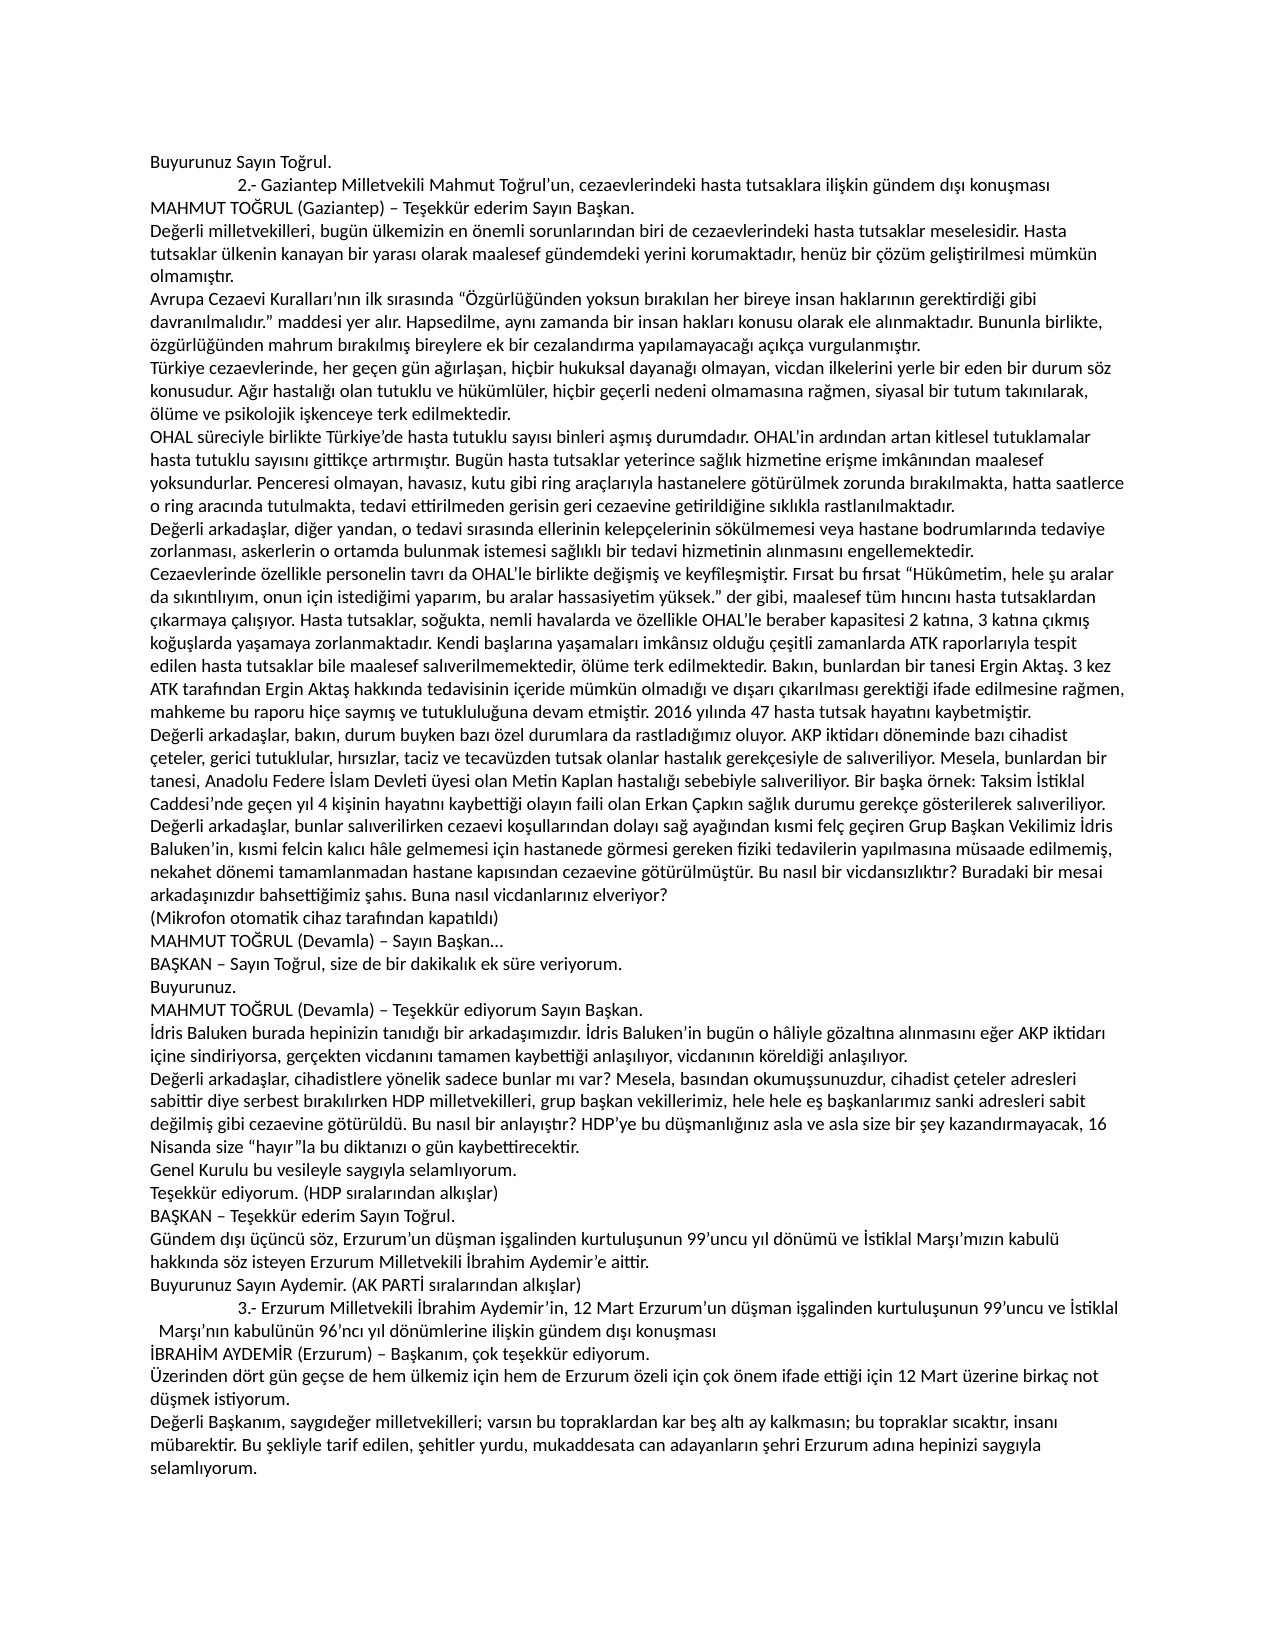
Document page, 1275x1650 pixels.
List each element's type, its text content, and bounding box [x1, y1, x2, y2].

text Cezaevlerinde özellikle personelin tavrı da OHAL’le birlikte değişmiş ve keyfîleşmiştir. Fırsat bu fırsat “Hükûmetim, hele şu aralar da sıkıntılıyım, onun için istediğimi yaparım, bu aralar hassasiyetim yüksek.” der gibi, maalesef tüm hıncını hasta tutsaklardan çıkarmaya çalışıyor. Hasta tutsaklar, soğukta, nemli havalarda ve özellikle OHAL’le beraber kapasitesi 2 katına, 3 katına çıkmış koğuşlarda yaşamaya zorlanmaktadır. Kendi başlarına yaşamaları imkânsız olduğu çeşitli zamanlarda ATK raporlarıyla tespit edilen hasta tutsaklar bile maalesef salıverilmemektedir, ölüme terk edilmektedir. Bakın, bunlardan bir tanesi Ergin Aktaş. 3 kez ATK tarafından Ergin Aktaş hakkında tedavisinin içeride mümkün olmadığı ve dışarı çıkarılması gerektiği ifade edilmesine rağmen, mahkeme bu raporu hiçe saymış ve tutukluluğuna devam etmiştir. 2016 yılında 47 hasta tutsak hayatını kaybetmiştir. [150, 562, 1125, 723]
text Genel Kurulu bu vesileyle saygıyla selamlıyorum. [150, 1158, 1125, 1181]
text İdris Baluken burada hepinizin tanıdığı bir arkadaşımızdır. İdris Baluken’in bugün o hâliyle gözaltına alınmasını eğer AKP iktidarı içine sindiriyorsa, gerçekten vicdanını tamamen kaybettiği anlaşılıyor, vicdanının köreldiği anlaşılıyor. [150, 1021, 1125, 1067]
text 3.- Erzurum Milletvekili İbrahim Aydemir’in, 12 Mart Erzurum’un düşman işgalinden kurtuluşunun 99’uncu ve İstiklal Marşı’nın kabulünün 96’ncı yıl dönümlerine ilişkin gündem dışı konuşması [158, 1296, 1118, 1342]
text Değerli milletvekilleri, bugün ülkemizin en önemli sorunlarından biri de cezaevlerindeki hasta tutsaklar meselesidir. Hasta tutsaklar ülkenin kanayan bir yarası olarak maalesef gündemdeki yerini korumaktadır, henüz bir çözüm geliştirilmesi mümkün olmamıştır. [150, 219, 1125, 287]
text 2.- Gaziantep Milletvekili Mahmut Toğrul’un, cezaevlerindeki hasta tutsaklara ilişkin gündem dışı konuşması [158, 173, 1118, 196]
text Teşekkür ediyorum. (HDP sıralarından alkışlar) [150, 1181, 1125, 1204]
text BAŞKAN – Sayın Toğrul, size de bir dakikalık ek süre veriyorum. [150, 952, 1125, 975]
text Değerli arkadaşlar, bunlar salıverilirken cezaevi koşullarından dolayı sağ ayağından kısmi felç geçiren Grup Başkan Vekilimiz İdris Baluken’in, kısmi felcin kalıcı hâle gelmemesi için hastanede görmesi gereken fiziki tedavilerin yapılmasına müsaade edilmemiş, nekahet dönemi tamamlanmadan hastane kapısından cezaevine götürülmüştür. Bu nasıl bir vicdansızlıktır? Buradaki bir mesai arkadaşınızdır bahsettiğimiz şahıs. Buna nasıl vicdanlarınız elveriyor? [150, 814, 1125, 906]
text Değerli arkadaşlar, cihadistlere yönelik sadece bunlar mı var? Mesela, basından okumuşsunuzdur, cihadist çeteler adresleri sabittir diye serbest bırakılırken HDP milletvekilleri, grup başkan vekillerimiz, hele hele eş başkanlarımız sanki adresleri sabit değilmiş gibi cezaevine götürüldü. Bu nasıl bir anlayıştır? HDP’ye bu düşmanlığınız asla ve asla size bir şey kazandırmayacak, 16 Nisanda size “hayır”la bu diktanızı o gün kaybettirecektir. [150, 1067, 1125, 1158]
text Buyurunuz. [150, 975, 1125, 998]
text Üzerinden dört gün geçse de hem ülkemiz için hem de Erzurum özeli için çok önem ifade ettiği için 12 Mart üzerine birkaç not düşmek istiyorum. [150, 1364, 1125, 1410]
text Buyurunuz Sayın Toğrul. [150, 150, 1125, 173]
text Buyurunuz Sayın Aydemir. (AK PARTİ sıralarından alkışlar) [150, 1273, 1125, 1296]
text Değerli arkadaşlar, diğer yandan, o tedavi sırasında ellerinin kelepçelerinin sökülmemesi veya hastane bodrumlarında tedaviye zorlanması, askerlerin o ortamda bulunmak istemesi sağlıklı bir tedavi hizmetinin alınmasını engellemektedir. [150, 517, 1125, 562]
text (Mikrofon otomatik cihaz tarafından kapatıldı) [150, 906, 1125, 929]
text OHAL süreciyle birlikte Türkiye’de hasta tutuklu sayısı binleri aşmış durumdadır. OHAL’in ardından artan kitlesel tutuklamalar hasta tutuklu sayısını gittikçe artırmıştır. Bugün hasta tutsaklar yeterince sağlık hizmetine erişme imkânından maalesef yoksundurlar. Penceresi olmayan, havasız, kutu gibi ring araçlarıyla hastanelere götürülmek zorunda bırakılmakta, hatta saatlerce o ring aracında tutulmakta, tedavi ettirilmeden gerisin geri cezaevine getirildiğine sıklıkla rastlanılmaktadır. [150, 425, 1125, 517]
text BAŞKAN – Teşekkür ederim Sayın Toğrul. [150, 1204, 1125, 1227]
text İBRAHİM AYDEMİR (Erzurum) – Başkanım, çok teşekkür ediyorum. [150, 1342, 1125, 1364]
text MAHMUT TOĞRUL (Gaziantep) – Teşekkür ederim Sayın Başkan. [150, 196, 1125, 219]
text Değerli arkadaşlar, bakın, durum buyken bazı özel durumlara da rastladığımız oluyor. AKP iktidarı döneminde bazı cihadist çeteler, gerici tutuklular, hırsızlar, taciz ve tecavüzden tutsak olanlar hastalık gerekçesiyle de salıveriliyor. Mesela, bunlardan bir tanesi, Anadolu Federe İslam Devleti üyesi olan Metin Kaplan hastalığı sebebiyle salıveriliyor. Bir başka örnek: Taksim İstiklal Caddesi’nde geçen yıl 4 kişinin hayatını kaybettiği olayın faili olan Erkan Çapkın sağlık durumu gerekçe gösterilerek salıveriliyor. [150, 723, 1125, 814]
text Avrupa Cezaevi Kuralları’nın ilk sırasında “Özgürlüğünden yoksun bırakılan her bireye insan haklarının gerektirdiği gibi davranılmalıdır.” maddesi yer alır. Hapsedilme, aynı zamanda bir insan hakları konusu olarak ele alınmaktadır. Bununla birlikte, özgürlüğünden mahrum bırakılmış bireylere ek bir cezalandırma yapılamayacağı açıkça vurgulanmıştır. [150, 287, 1125, 356]
text Gündem dışı üçüncü söz, Erzurum’un düşman işgalinden kurtuluşunun 99’uncu yıl dönümü ve İstiklal Marşı’mızın kabulü hakkında söz isteyen Erzurum Milletvekili İbrahim Aydemir’e aittir. [150, 1227, 1125, 1273]
text Değerli Başkanım, saygıdeğer milletvekilleri; varsın bu topraklardan kar beş altı ay kalkmasın; bu topraklar sıcaktır, insanı mübarektir. Bu şekliyle tarif edilen, şehitler yurdu, mukaddesata can adayanların şehri Erzurum adına hepinizi saygıyla selamlıyorum. [150, 1410, 1125, 1479]
text MAHMUT TOĞRUL (Devamla) – Sayın Başkan… [150, 929, 1125, 952]
text Türkiye cezaevlerinde, her geçen gün ağırlaşan, hiçbir hukuksal dayanağı olmayan, vicdan ilkelerini yerle bir eden bir durum söz konusudur. Ağır hastalığı olan tutuklu ve hükümlüler, hiçbir geçerli nedeni olmamasına rağmen, siyasal bir tutum takınılarak, ölüme ve psikolojik işkenceye terk edilmektedir. [150, 356, 1125, 425]
text MAHMUT TOĞRUL (Devamla) – Teşekkür ediyorum Sayın Başkan. [150, 998, 1125, 1021]
